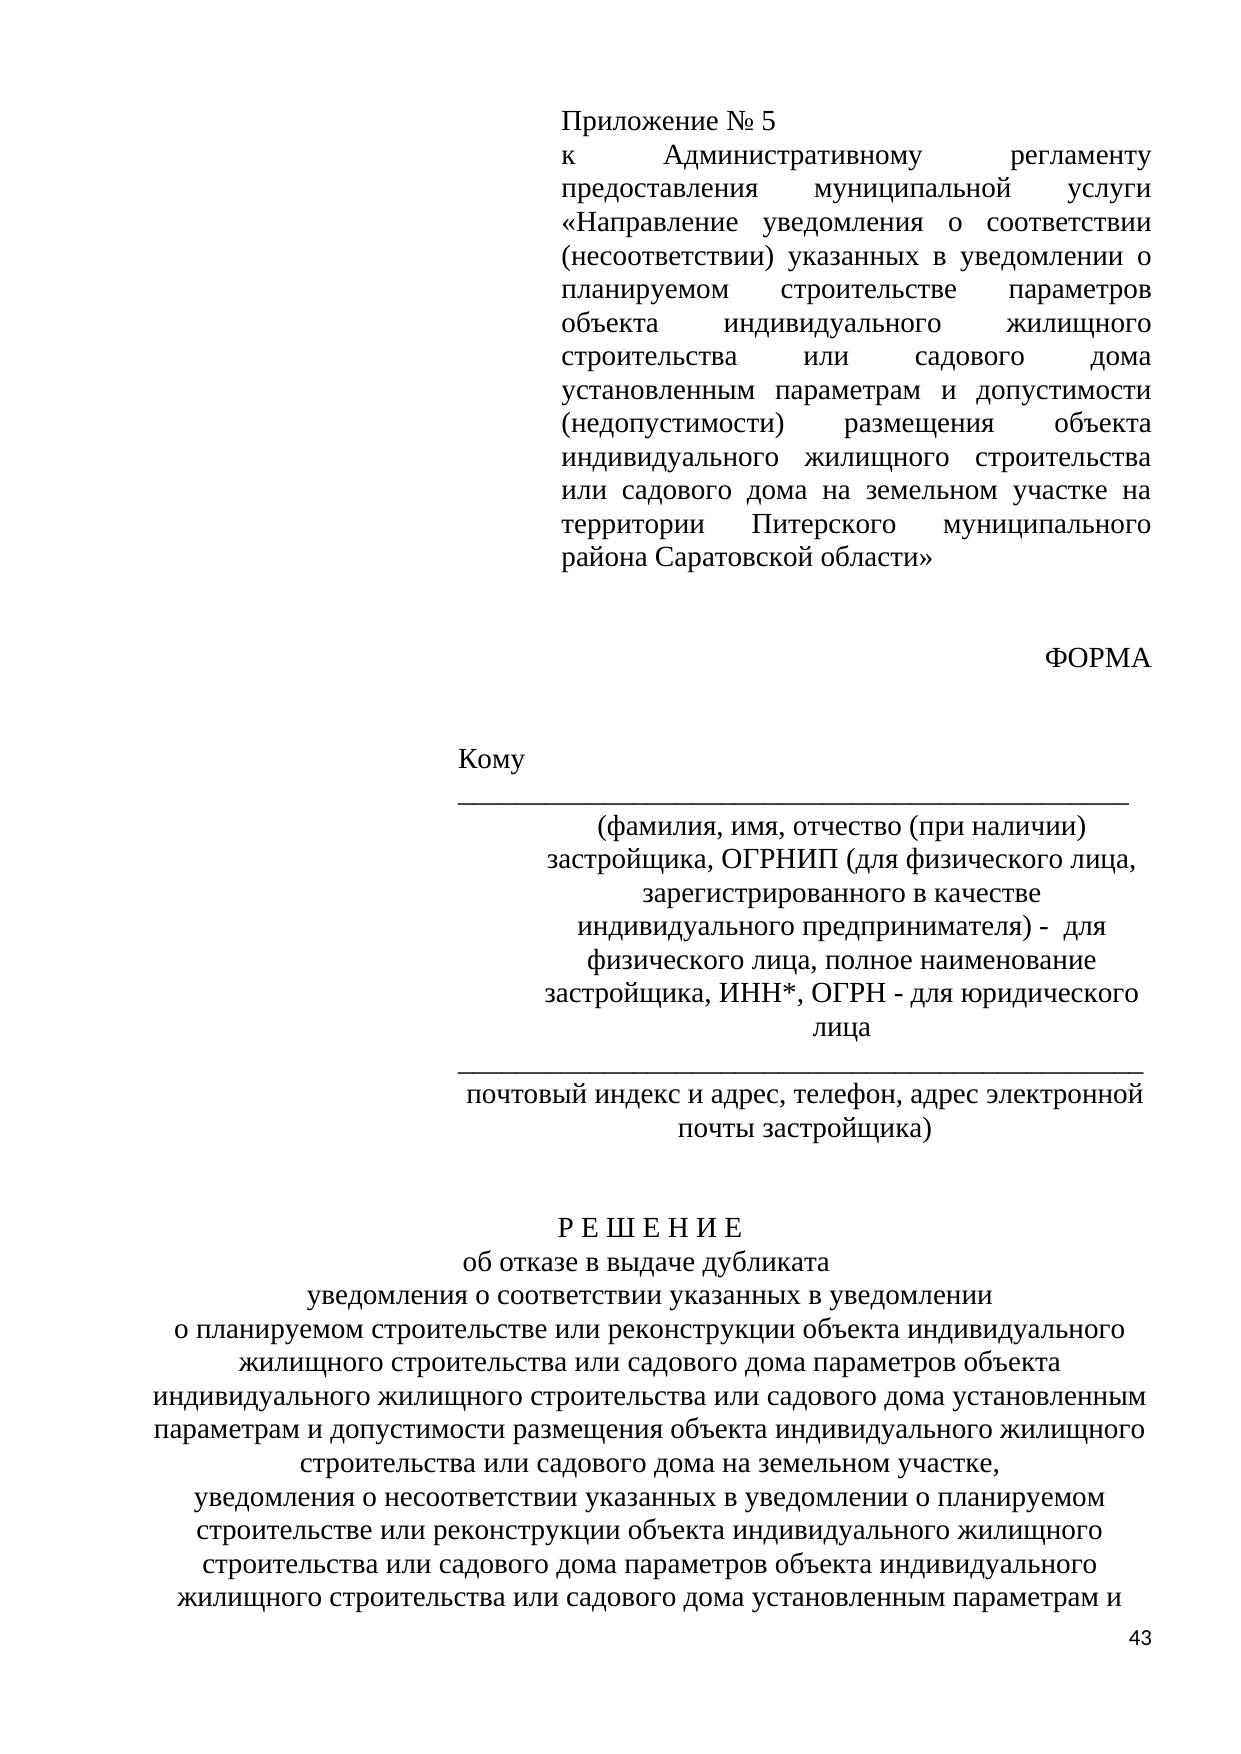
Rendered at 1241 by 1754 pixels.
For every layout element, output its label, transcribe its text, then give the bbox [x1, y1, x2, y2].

text почтовый индекс и адрес, телефон, адрес электронной почты застройщика) [458, 1076, 1152, 1143]
text Кому ______________________________________________ [458, 741, 1152, 808]
text Приложение № 5 [561, 103, 1152, 137]
text _______________________________________________ [458, 1043, 1152, 1076]
text об отказе в выдаче дубликата уведомления о соответствии указанных в уведомлении о планируемом строительстве или реконструкции объекта индивидуального жилищного строительства или садового дома параметров объекта индивидуального жилищного строительства или садового дома установленным параметрам и допустимости размещения объекта индивидуального жилищного строительства или садового дома на земельном участке, [148, 1244, 1152, 1479]
text к Административному регламенту предоставления муниципальной услуги «Направление уведомления о соответствии (несоответствии) указанных в уведомлении о планируемом строительстве параметров объекта индивидуального жилищного строительства или садового дома установленным параметрам и допустимости (недопустимости) размещения объекта индивидуального жилищного строительства или садового дома на земельном участке на территории Питерского муниципального района Саратовской области» [561, 137, 1152, 573]
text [148, 1479, 1152, 1613]
text Р Е Ш Е Н И Е [148, 1210, 1152, 1244]
text ФОРМА [515, 640, 1152, 674]
text (фамилия, имя, отчество (при наличии) застройщика, ОГРНИП (для физического лица, зарегистрированного в качестве индивидуального предпринимателя) - для физического лица, полное наименование застройщика, ИНН*, ОГРН - для юридического лица [532, 808, 1152, 1043]
